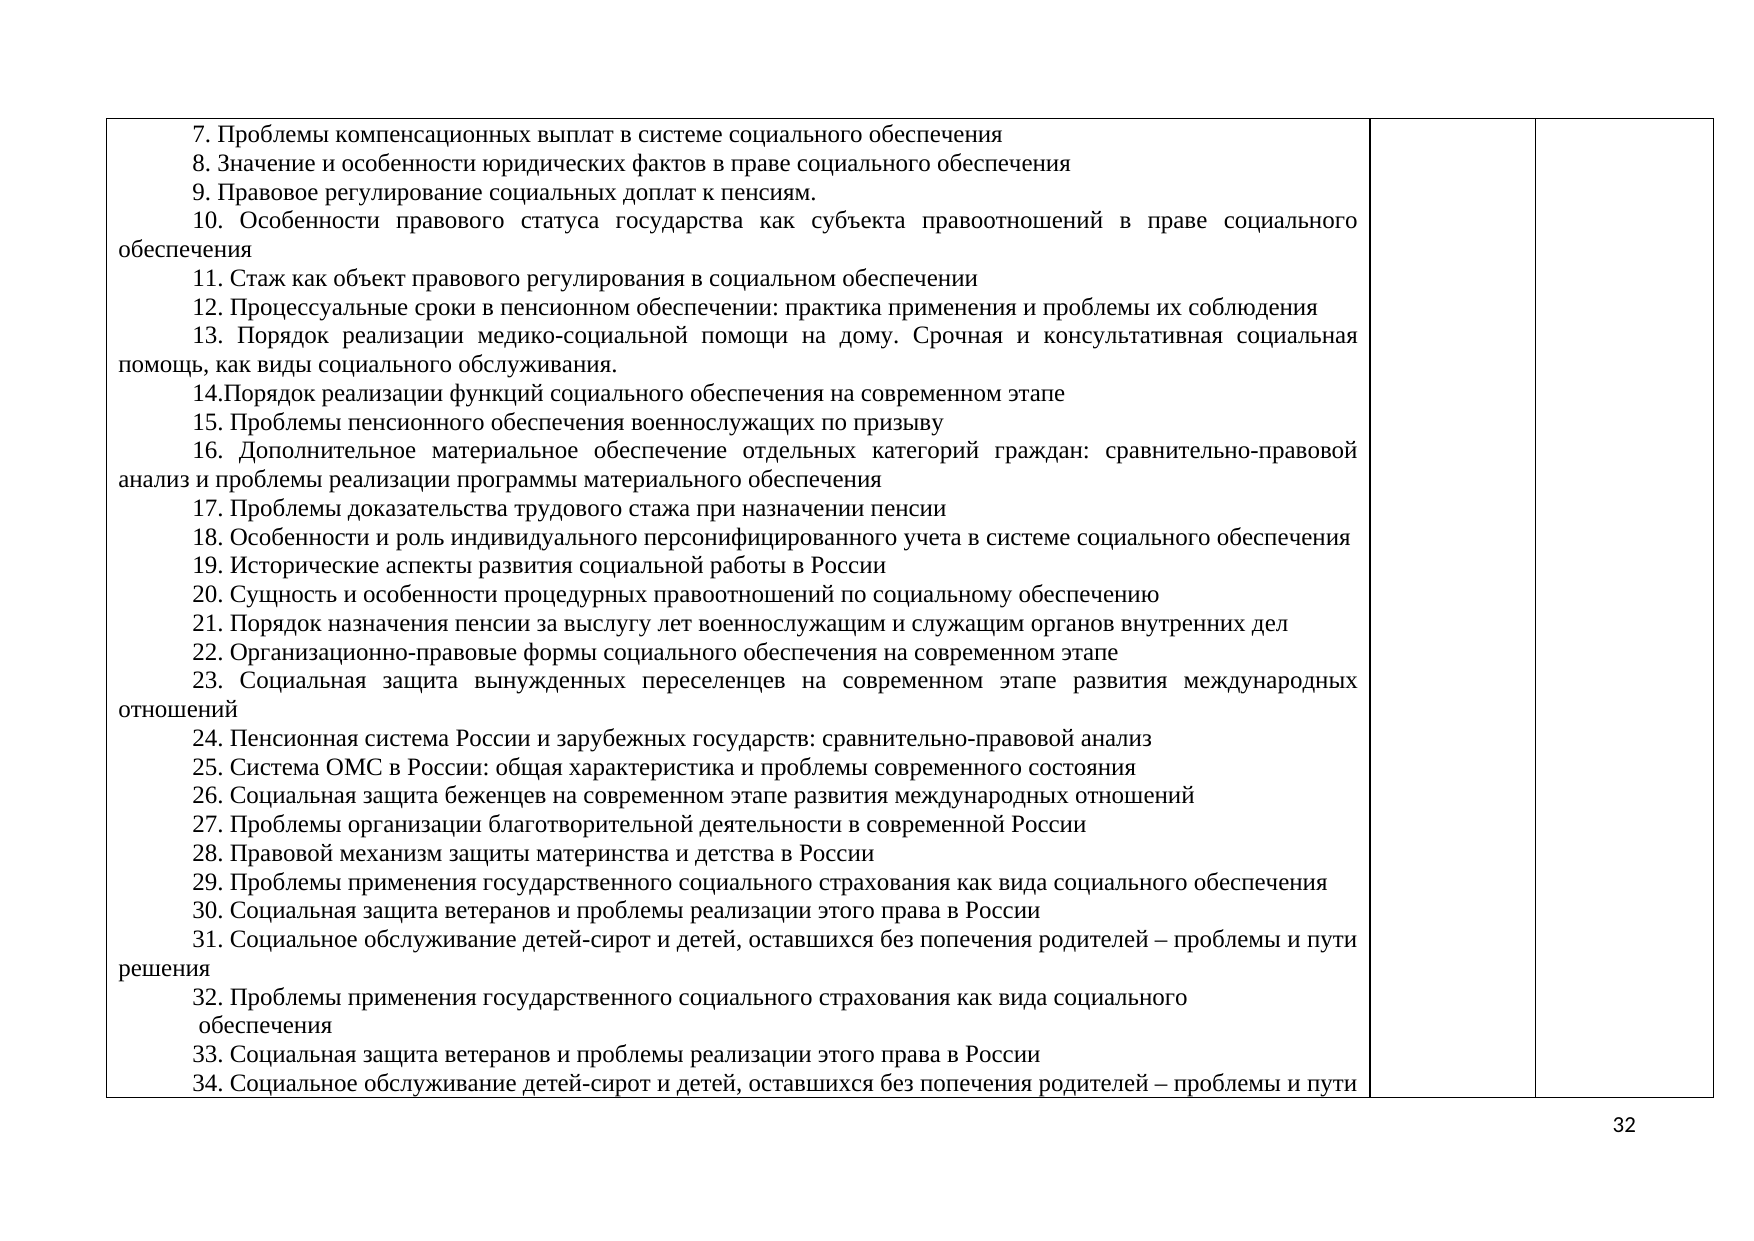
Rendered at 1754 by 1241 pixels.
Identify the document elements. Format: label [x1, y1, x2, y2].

table_cell [107, 119, 1369, 1097]
table_cell [1371, 119, 1535, 1097]
table_cell [1536, 119, 1713, 1097]
